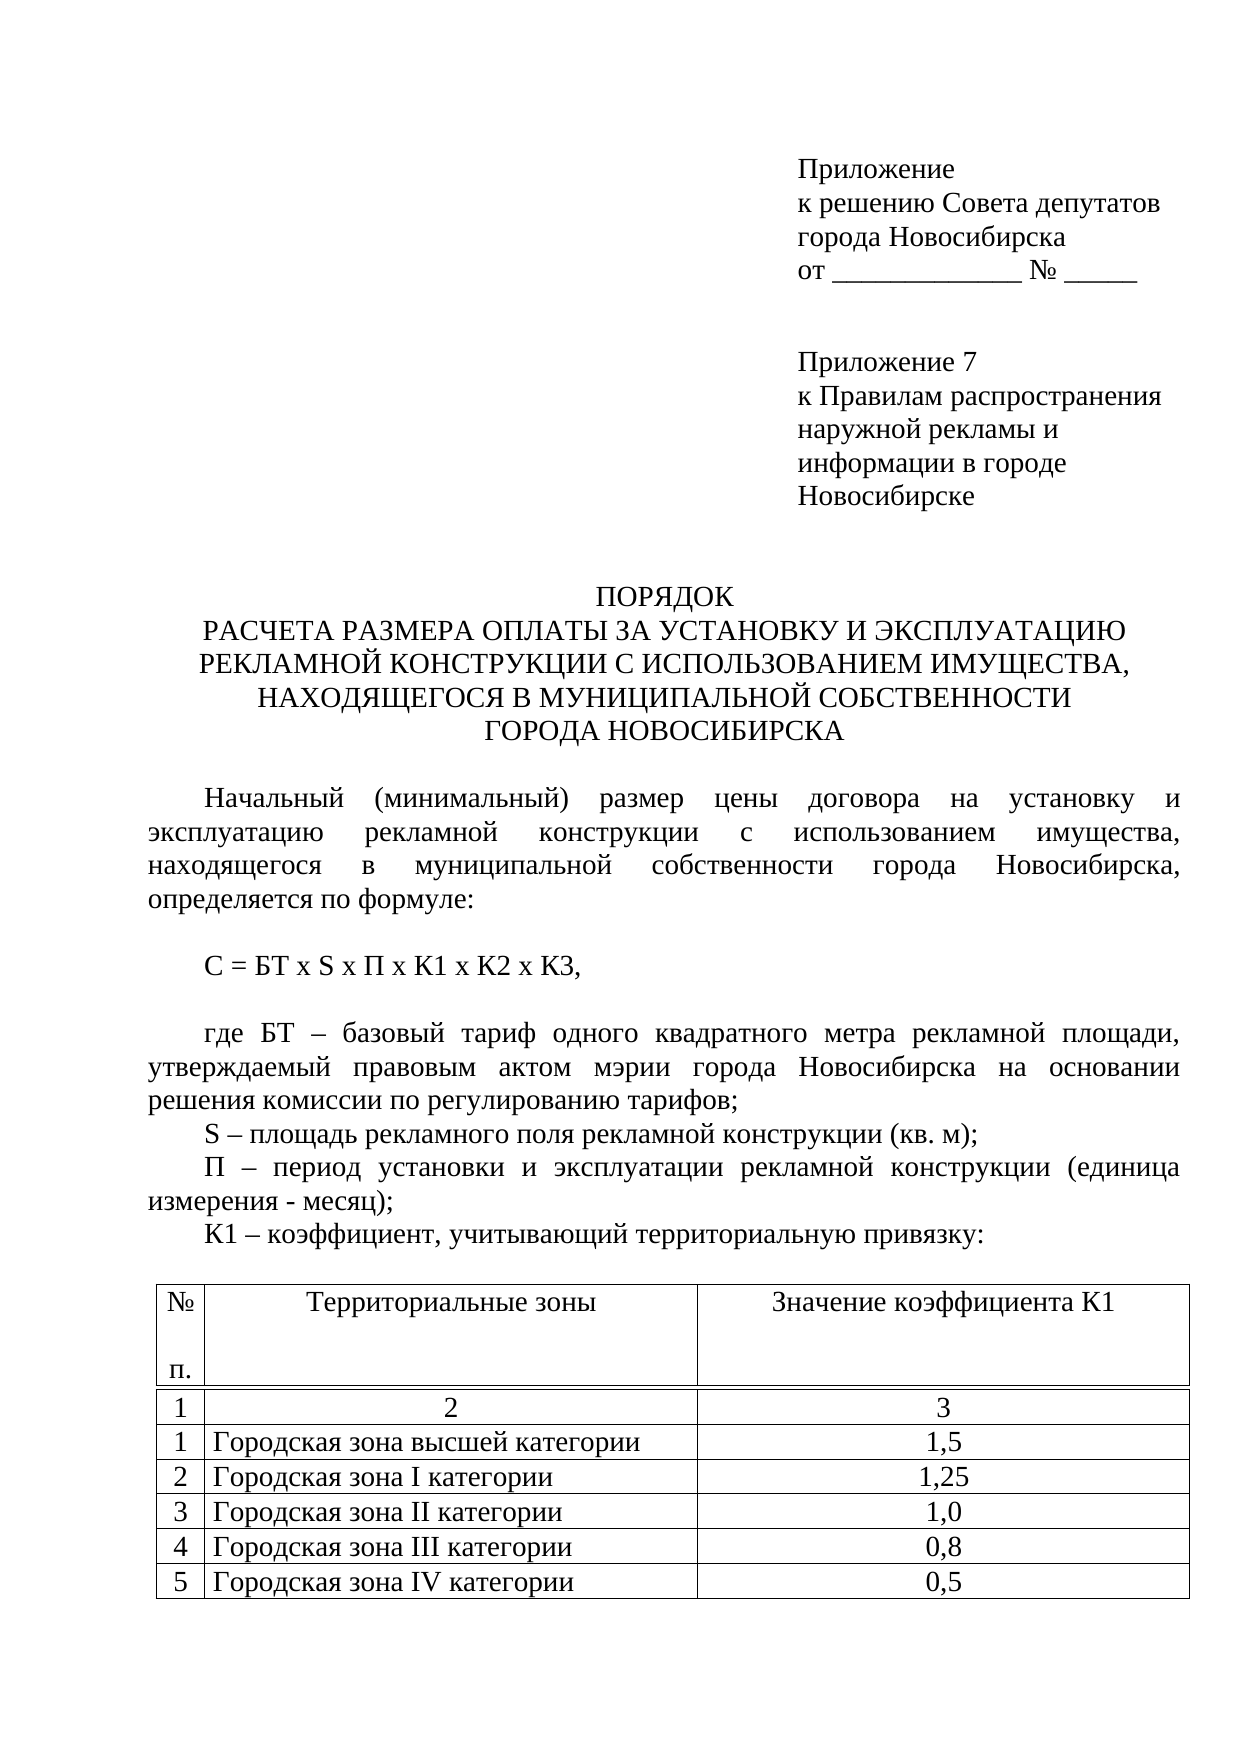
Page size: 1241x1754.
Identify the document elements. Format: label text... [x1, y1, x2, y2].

text ПОРЯДОК [148, 579, 1181, 613]
table_cell 1 [157, 1425, 204, 1458]
table_cell 0,5 [698, 1564, 1189, 1598]
table_cell 2 [157, 1460, 204, 1493]
text РЕКЛАМНОЙ КОНСТРУКЦИИ С ИСПОЛЬЗОВАНИЕМ ИМУЩЕСТВА, [148, 646, 1181, 680]
table_cell 3 [157, 1494, 204, 1528]
table_cell 5 [157, 1564, 204, 1598]
table_cell Городская зона IV категории [205, 1564, 697, 1598]
table_cell 1,25 [698, 1460, 1189, 1493]
text ГОРОДА НОВОСИБИРСКА [148, 713, 1181, 747]
table_cell 0,8 [698, 1529, 1189, 1563]
table_header 2 [205, 1390, 697, 1423]
text города Новосибирска [148, 219, 1181, 252]
table_header Территориальные зоны [205, 1285, 697, 1385]
text где БТ – базовый тариф одного квадратного метра рекламной площади, утверждаемый правовым актом мэрии города Новосибирска на основании решения комиссии по регулированию тарифов; [148, 1015, 1181, 1116]
text НАХОДЯЩЕГОСЯ В МУНИЦИПАЛЬНОЙ СОБСТВЕННОСТИ [148, 680, 1181, 713]
table_cell 1,5 [698, 1425, 1189, 1458]
text П – период установки и эксплуатации рекламной конструкции (единица измерения - месяц); [148, 1149, 1181, 1216]
text Приложение [148, 152, 1181, 185]
text РАСЧЕТА РАЗМЕРА ОПЛАТЫ ЗА УСТАНОВКУ И ЭКСПЛУАТАЦИЮ [148, 613, 1181, 646]
text S – площадь рекламного поля рекламной конструкции (кв. м); [148, 1116, 1181, 1149]
table_cell Городская зона III категории [205, 1529, 697, 1563]
table_header Значение коэффициента К1 [698, 1285, 1189, 1385]
table_cell Городская зона II категории [205, 1494, 697, 1528]
text Приложение 7 [148, 344, 1181, 378]
text К1 – коэффициент, учитывающий территориальную привязку: [148, 1216, 1181, 1250]
table_header № п. [157, 1285, 204, 1385]
table_header 3 [698, 1390, 1189, 1423]
table_cell Городская зона высшей категории [205, 1425, 697, 1458]
table_cell 4 [157, 1529, 204, 1563]
text от _____________ № _____ [148, 252, 1181, 286]
table_header 1 [157, 1390, 204, 1423]
text С = БТ x S x П x К1 x К2 x К3, [148, 948, 1181, 982]
table_cell 1,0 [698, 1494, 1189, 1528]
text к Правилам распространения наружной рекламы и информации в городе Новосибирске [797, 378, 1181, 512]
table_cell Городская зона I категории [205, 1460, 697, 1493]
text Начальный (минимальный) размер цены договора на установку и эксплуатацию рекламной конструкции с использованием имущества, находящегося в муниципальной собственности города Новосибирска, определяется по формуле: [148, 780, 1181, 914]
text к решению Совета депутатов [148, 185, 1181, 219]
